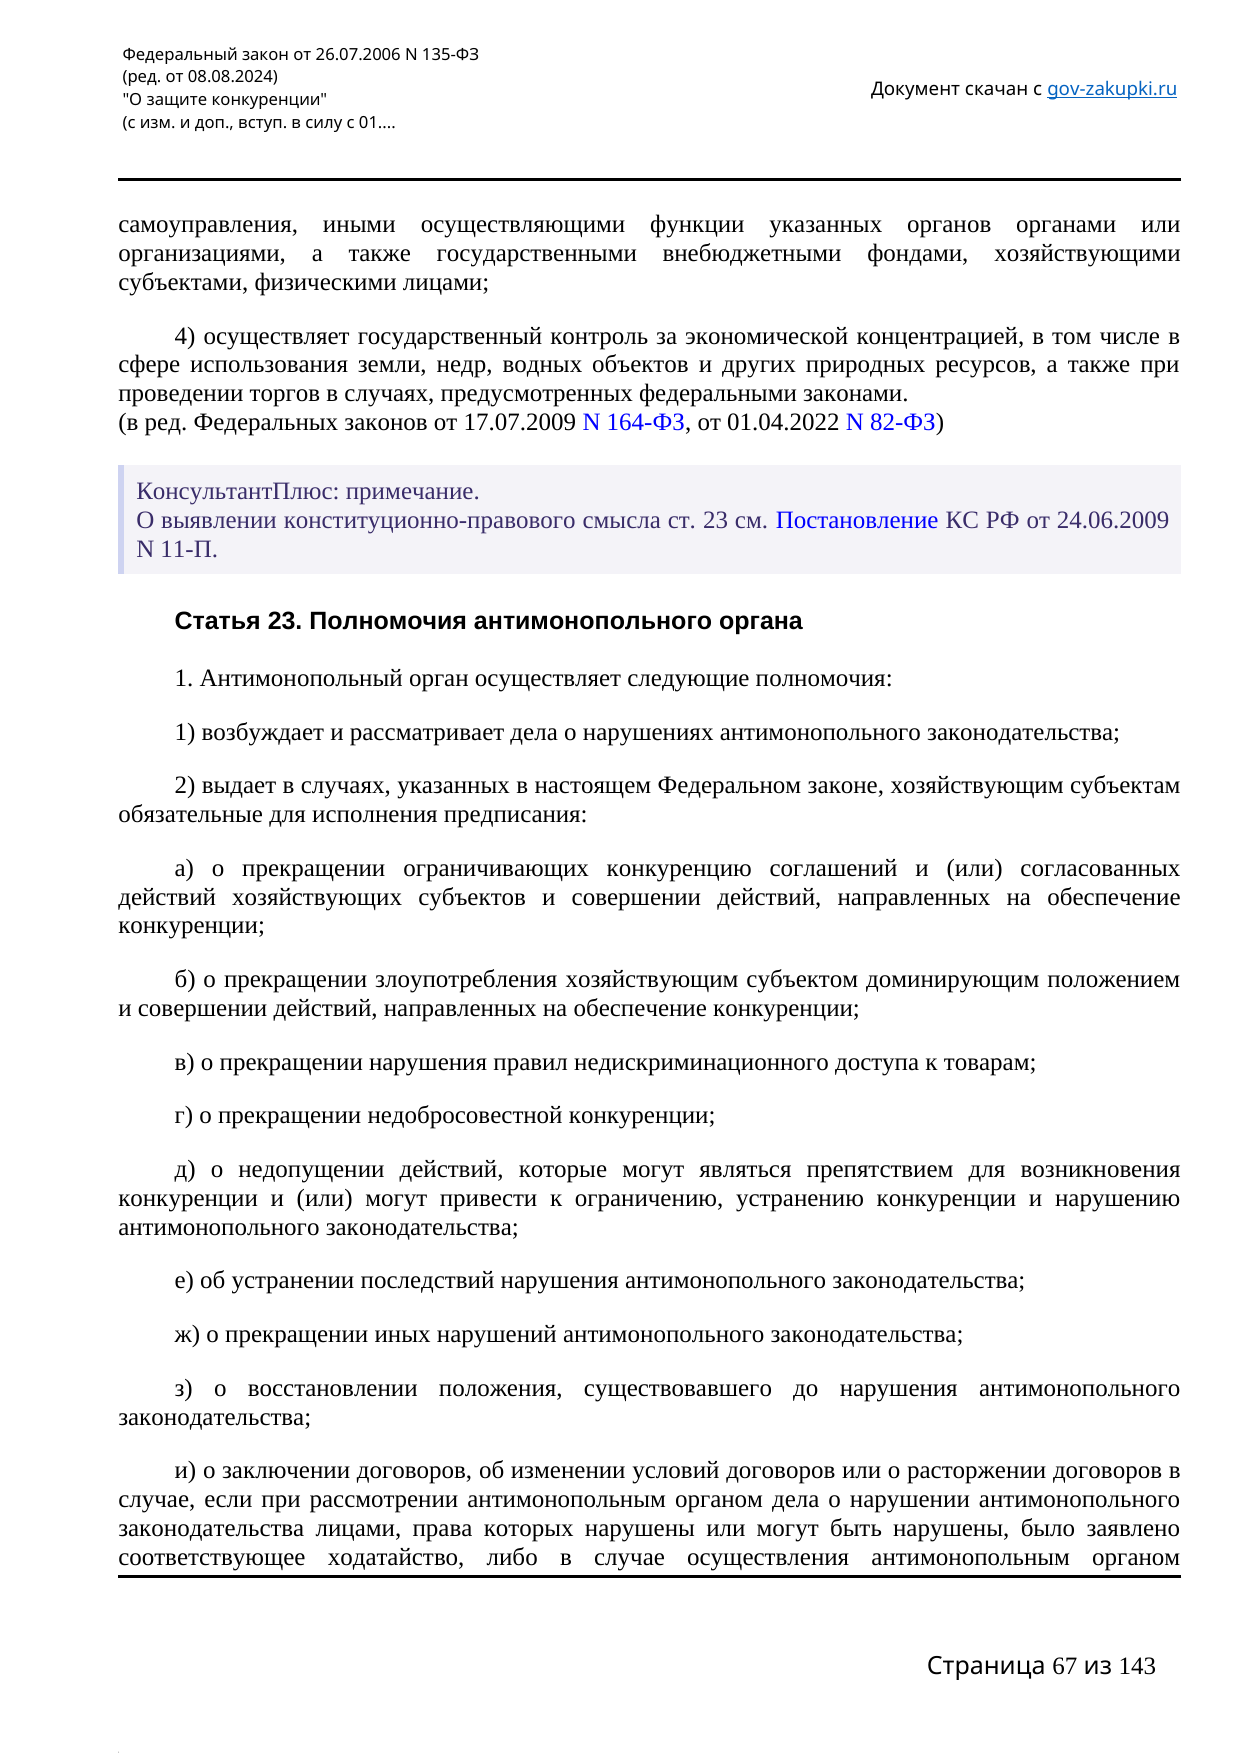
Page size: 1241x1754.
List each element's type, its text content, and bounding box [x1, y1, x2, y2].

text б) о прекращении злоупотребления хозяйствующим субъектом доминирующим положением и совершении действий, направленных на обеспечение конкуренции; [118, 964, 1181, 1022]
text 4) осуществляет государственный контроль за экономической концентрацией, в том числе в сфере использования земли, недр, водных объектов и других природных ресурсов, а также при проведении торгов в случаях, предусмотренных федеральными законами. [118, 321, 1181, 407]
title Статья 23. Полномочия антимонопольного органа [118, 606, 1181, 634]
text з) о восстановлении положения, существовавшего до нарушения антимонопольного законодательства; [118, 1373, 1181, 1431]
text 1) возбуждает и рассматривает дела о нарушениях антимонопольного законодательства; [118, 717, 1181, 746]
text (в ред. Федеральных законов от 17.07.2009 N 164-ФЗ, от 01.04.2022 N 82-ФЗ) [118, 407, 1181, 436]
text д) о недопущении действий, которые могут являться препятствием для возникновения конкуренции и (или) могут привести к ограничению, устранению конкуренции и нарушению антимонопольного законодательства; [118, 1154, 1181, 1241]
text в) о прекращении нарушения правил недискриминационного доступа к товарам; [118, 1047, 1181, 1076]
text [118, 209, 1181, 296]
text г) о прекращении недобросовестной конкуренции; [118, 1101, 1181, 1129]
table_header [124, 465, 136, 574]
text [118, 1456, 1181, 1571]
table_header [118, 465, 124, 574]
table_header [1169, 465, 1181, 574]
text а) о прекращении ограничивающих конкуренцию соглашений и (или) согласованных действий хозяйствующих субъектов и совершении действий, направленных на обеспечение конкуренции; [118, 853, 1181, 939]
text ж) о прекращении иных нарушений антимонопольного законодательства; [118, 1319, 1181, 1348]
text е) об устранении последствий нарушения антимонопольного законодательства; [118, 1266, 1181, 1294]
text 2) выдает в случаях, указанных в настоящем Федеральном законе, хозяйствующим субъектам обязательные для исполнения предписания: [118, 771, 1181, 828]
table_header КонсультантПлюс: примечание. О выявлении конституционно-правового смысла ст. 23 см. Постановление КС РФ от 24.06.2009 N 11-П. [136, 465, 1169, 574]
text 1. Антимонопольный орган осуществляет следующие полномочия: [118, 663, 1181, 692]
